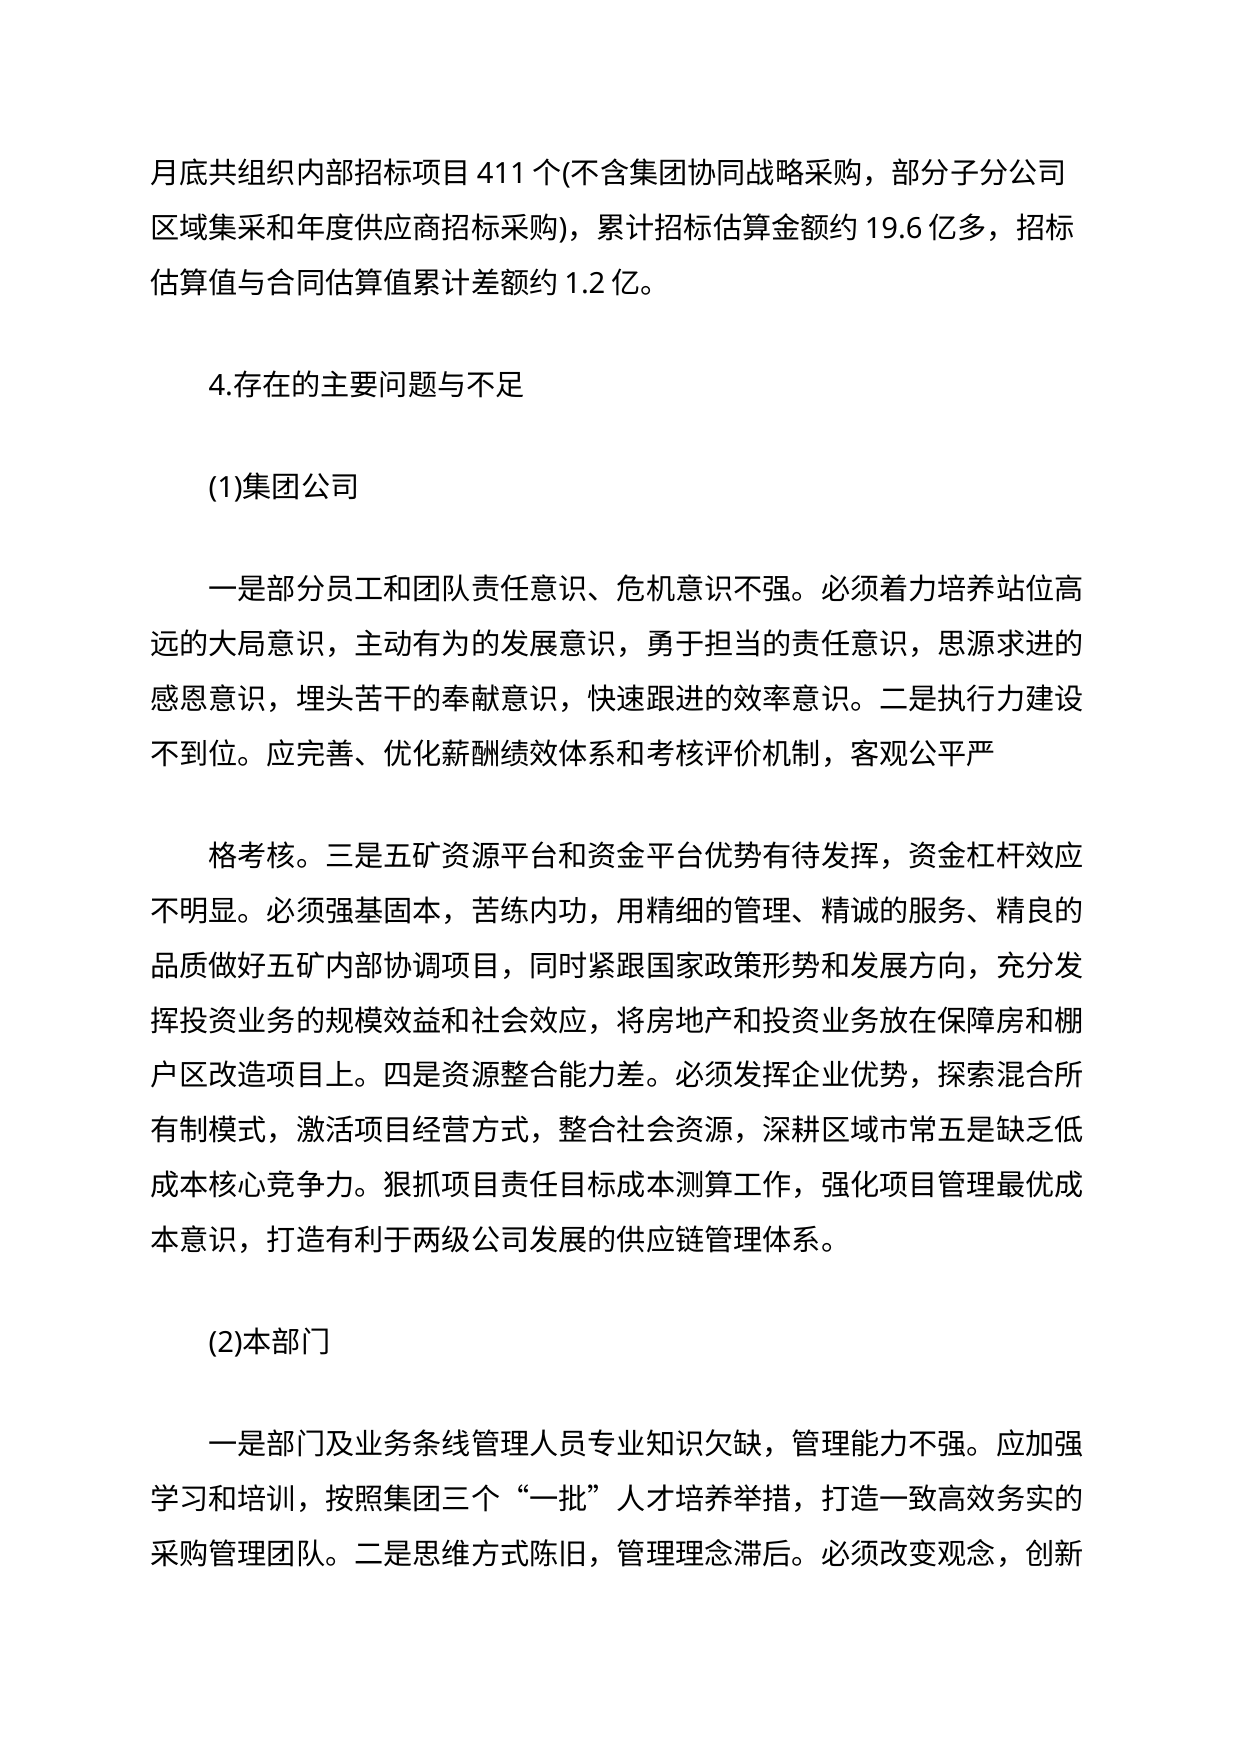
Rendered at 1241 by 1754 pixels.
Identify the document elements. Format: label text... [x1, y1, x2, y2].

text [150, 150, 1090, 302]
text (1)集团公司 [150, 464, 1090, 506]
text 4.存在的主要问题与不足 [150, 362, 1090, 404]
text 一是部分员工和团队责任意识、危机意识不强。必须着力培养站位高远的大局意识，主动有为的发展意识，勇于担当的责任意识，思源求进的感恩意识，埋头苦干的奉献意识，快速跟进的效率意识。二是执行力建设不到位。应完善、优化薪酬绩效体系和考核评价机制，客观公平严 [150, 566, 1090, 773]
text (2)本部门 [150, 1318, 1090, 1361]
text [150, 1420, 1090, 1572]
text 格考核。三是五矿资源平台和资金平台优势有待发挥，资金杠杆效应不明显。必须强基固本，苦练内功，用精细的管理、精诚的服务、精良的品质做好五矿内部协调项目，同时紧跟国家政策形势和发展方向，充分发挥投资业务的规模效益和社会效应，将房地产和投资业务放在保障房和棚户区改造项目上。四是资源整合能力差。必须发挥企业优势，探索混合所有制模式，激活项目经营方式，整合社会资源，深耕区域市常五是缺乏低成本核心竞争力。狠抓项目责任目标成本测算工作，强化项目管理最优成本意识，打造有利于两级公司发展的供应链管理体系。 [150, 832, 1090, 1259]
